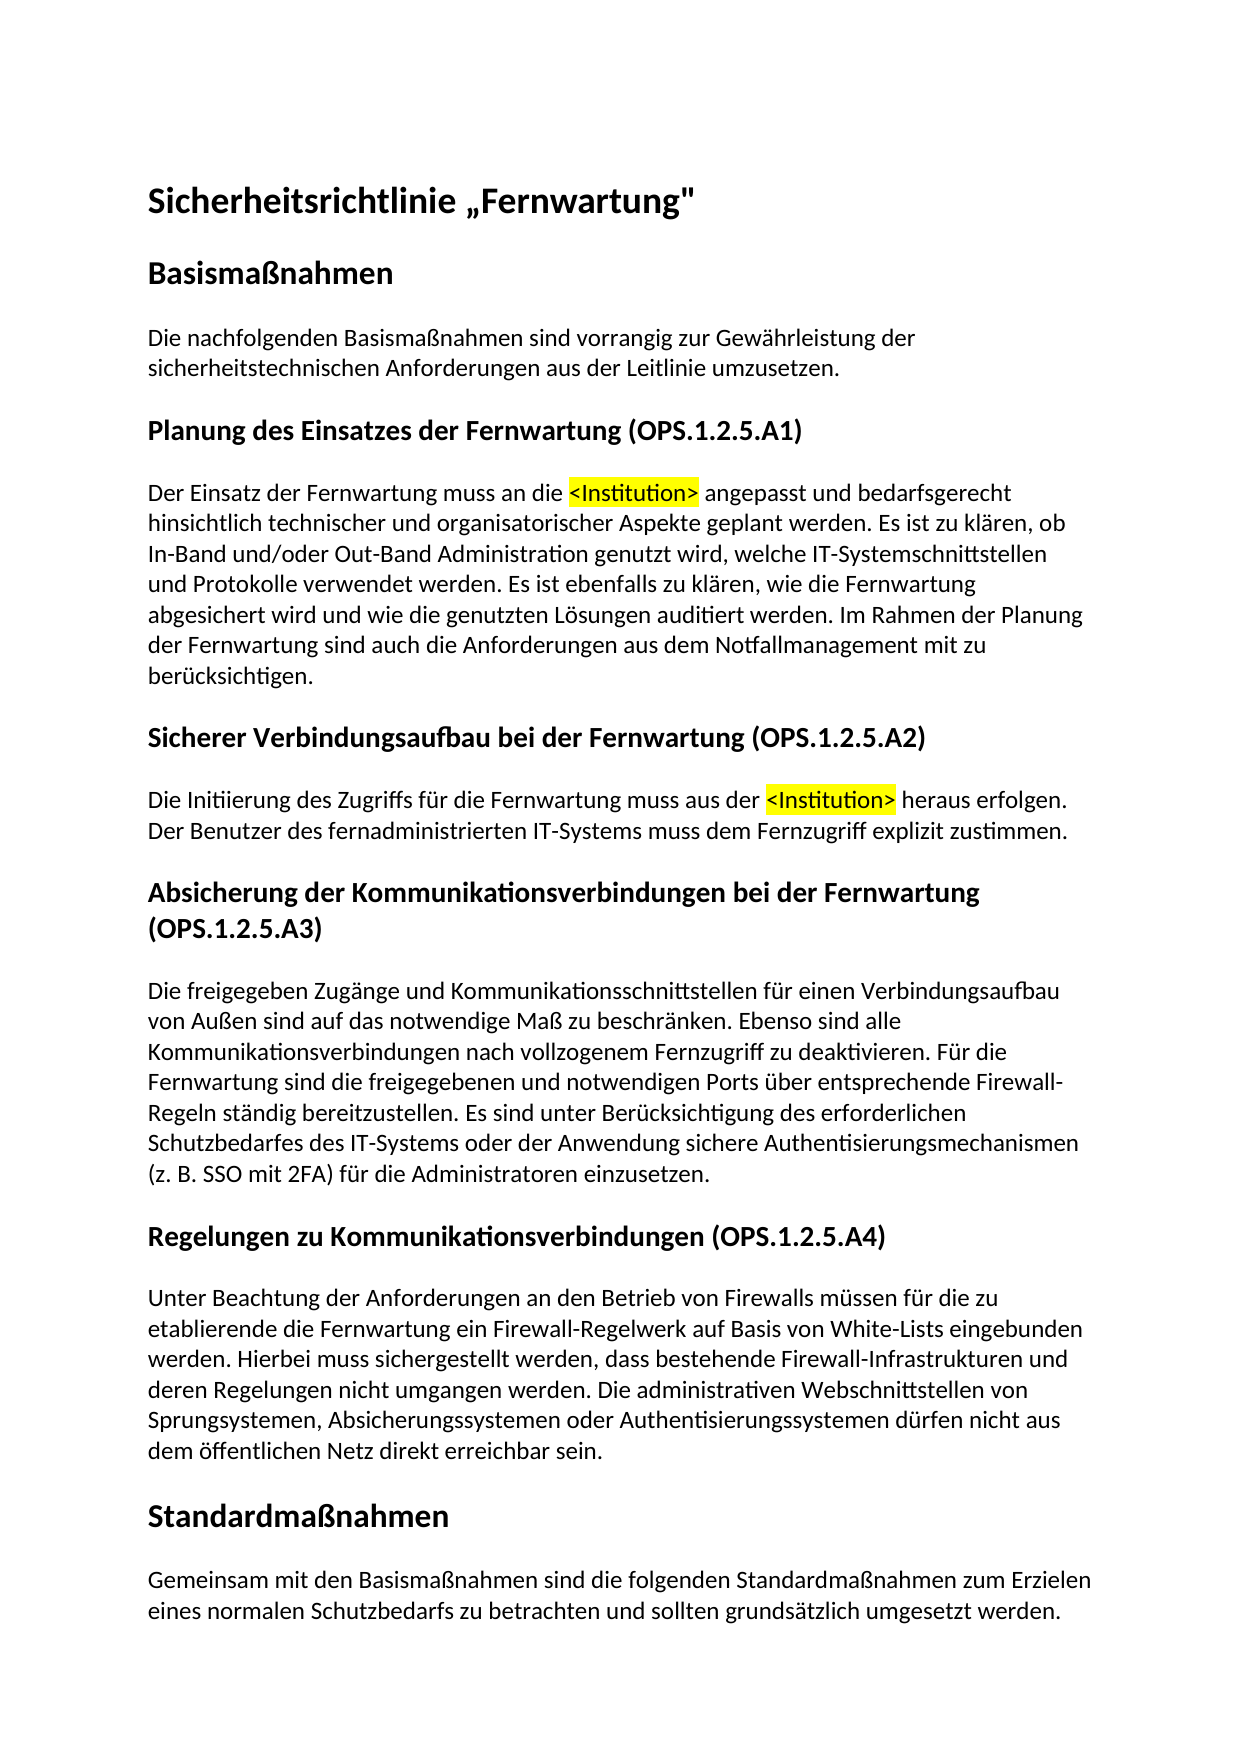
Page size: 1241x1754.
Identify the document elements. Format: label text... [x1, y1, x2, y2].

text Die freigegeben Zugänge und Kommunikationsschnittstellen für einen Verbindungsaufbau von Außen sind auf das notwendige Maß zu beschränken. Ebenso sind alle Kommunikationsverbindungen nach vollzogenem Fernzugriff zu deaktivieren. Für die Fernwartung sind die freigegebenen und notwendigen Ports über entsprechende Firewall-Regeln ständig bereitzustellen. Es sind unter Berücksichtigung des erforderlichen Schutzbedarfes des IT-Systems oder der Anwendung sichere Authentisierungsmechanismen (z. B. SSO mit 2FA) für die Administratoren einzusetzen. [148, 975, 1093, 1188]
subtitle Regelungen zu Kommunikationsverbindungen (OPS.1.2.5.A4) [148, 1218, 1093, 1253]
text Der Einsatz der Fernwartung muss an die <Institution> angepasst und bedarfsgerecht hinsichtlich technischer und organisatorischer Aspekte geplant werden. Es ist zu klären, ob In-Band und/oder Out-Band Administration genutzt wird, welche IT-Systemschnittstellen und Protokolle verwendet werden. Es ist ebenfalls zu klären, wie die Fernwartung abgesichert wird und wie die genutzten Lösungen auditiert werden. Im Rahmen der Planung der Fernwartung sind auch die Anforderungen aus dem Notfallmanagement mit zu berücksichtigen. [148, 477, 1093, 690]
subtitle Sicherer Verbindungsaufbau bei der Fernwartung (OPS.1.2.5.A2) [148, 719, 1093, 755]
text Unter Beachtung der Anforderungen an den Betrieb von Firewalls müssen für die zu etablierende die Fernwartung ein Firewall-Regelwerk auf Basis von White-Lists eingebunden werden. Hierbei muss sichergestellt werden, dass bestehende Firewall-Infrastrukturen und deren Regelungen nicht umgangen werden. Die administrativen Webschnittstellen von Sprungsystemen, Absicherungssystemen oder Authentisierungssystemen dürfen nicht aus dem öffentlichen Netz direkt erreichbar sein. [148, 1282, 1093, 1466]
subtitle Sicherheitsrichtlinie „Fernwartung" [148, 177, 1093, 223]
text Gemeinsam mit den Basismaßnahmen sind die folgenden Standardmaßnahmen zum Erzielen eines normalen Schutzbedarfs zu betrachten und sollten grundsätzlich umgesetzt werden. [148, 1565, 1093, 1626]
subtitle Planung des Einsatzes der Fernwartung (OPS.1.2.5.A1) [148, 412, 1093, 447]
text Die Initiierung des Zugriffs für die Fernwartung muss aus der <Institution> heraus erfolgen. Der Benutzer des fernadministrierten IT-Systems muss dem Fernzugriff explizit zustimmen. [148, 784, 1093, 845]
subtitle Standardmaßnahmen [148, 1495, 1093, 1536]
subtitle Absicherung der Kommunikationsverbindungen bei der Fernwartung (OPS.1.2.5.A3) [148, 874, 1093, 946]
subtitle Basismaßnahmen [148, 252, 1093, 292]
text Die nachfolgenden Basismaßnahmen sind vorrangig zur Gewährleistung der sicherheitstechnischen Anforderungen aus der Leitlinie umzusetzen. [148, 322, 1093, 383]
